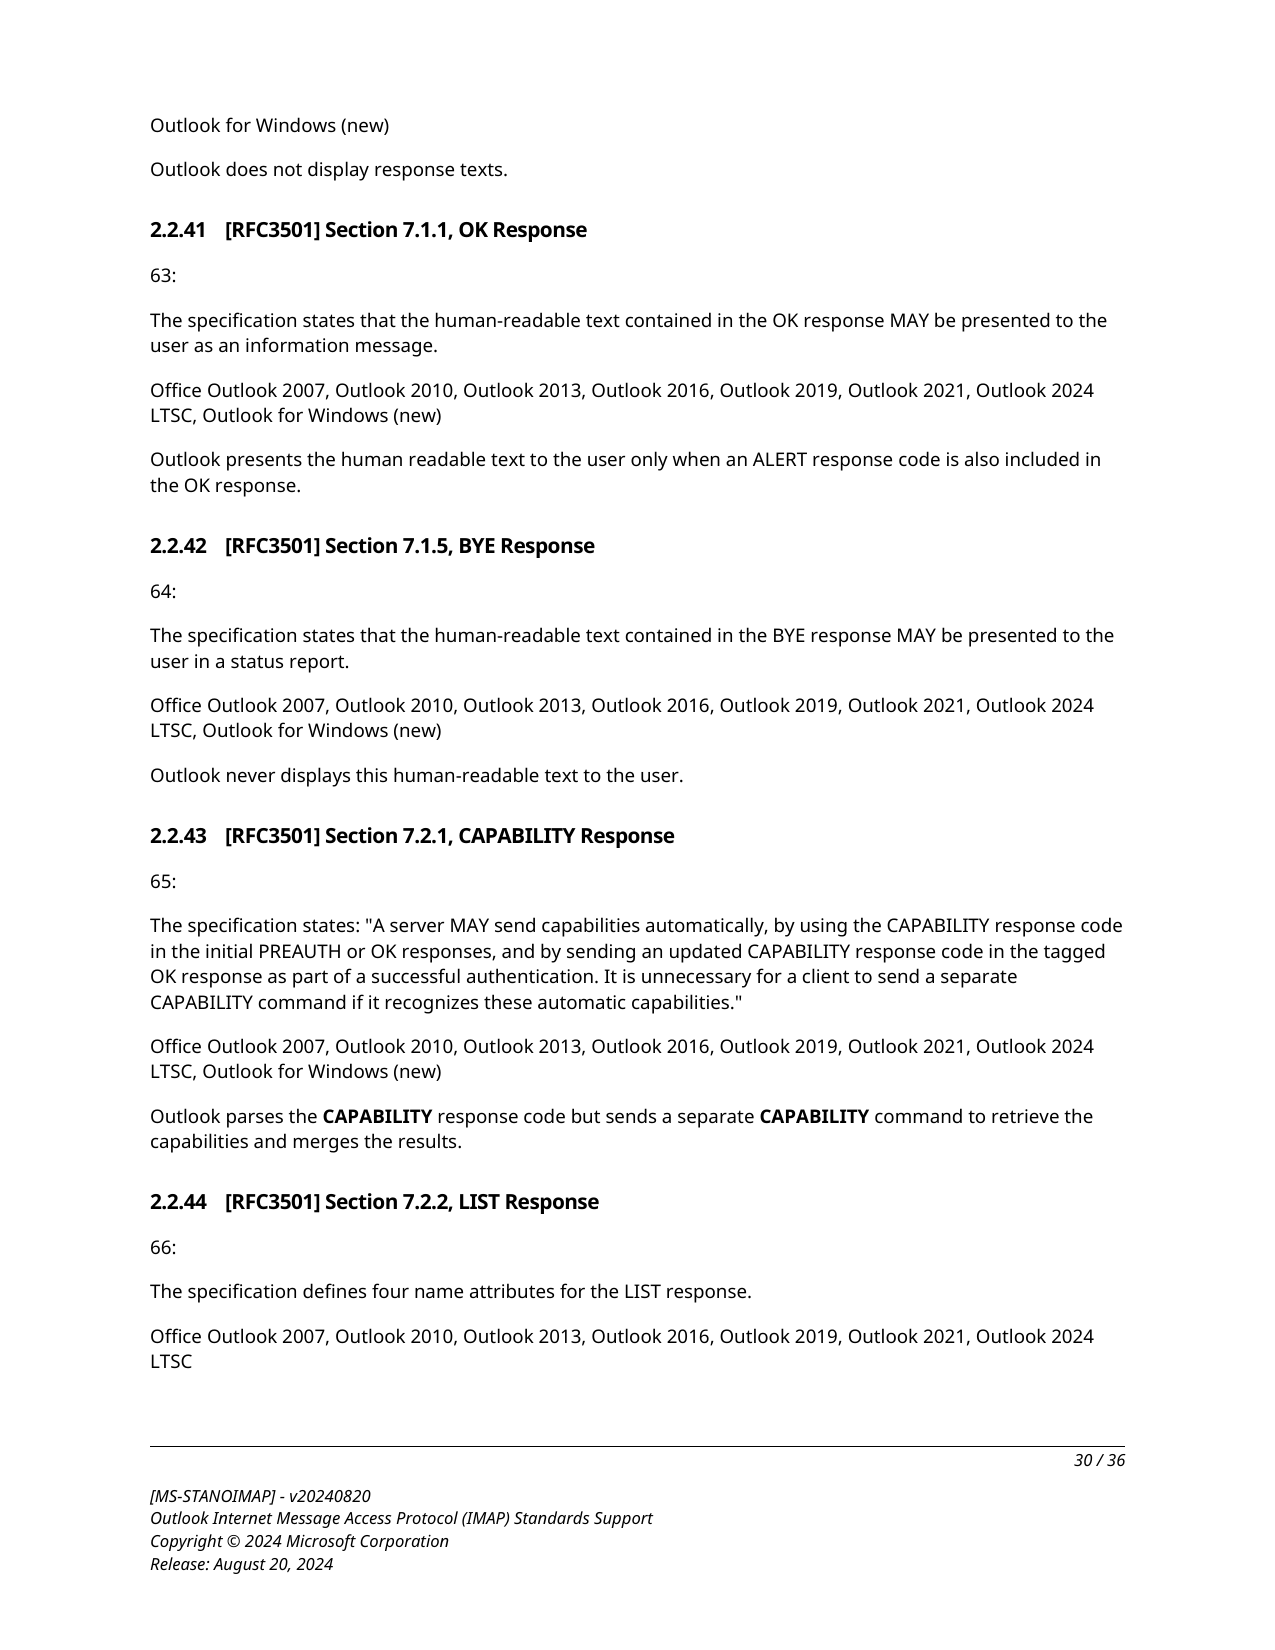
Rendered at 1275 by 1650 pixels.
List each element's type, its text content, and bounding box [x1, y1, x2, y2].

text The specification states: "A server MAY send capabilities automatically, by using the CAPABILITY response code in the initial PREAUTH or OK responses, and by sending an updated CAPABILITY response code in the tagged OK response as part of a successful authentication. It is unnecessary for a client to send a separate CAPABILITY command if it recognizes these automatic capabilities." [150, 912, 1125, 1014]
text V0063: [150, 263, 1125, 288]
subtitle [RFC3501] Section 7.2.1, CAPABILITY Response [150, 821, 1125, 849]
text The specification states that the human-readable text contained in the BYE response MAY be presented to the user in a status report. [150, 622, 1125, 673]
text V0065: [150, 868, 1125, 894]
text Outlook presents the human readable text to the user only when an ALERT response code is also included in the OK response. [150, 447, 1125, 498]
text Office Outlook 2007, Outlook 2010, Outlook 2013, Outlook 2016, Outlook 2019, Outlook 2021, Outlook 2024 LTSC [150, 1323, 1125, 1374]
text Office Outlook 2007, Outlook 2010, Outlook 2013, Outlook 2016, Outlook 2019, Outlook 2021, Outlook 2024 LTSC, Outlook for Windows (new) [150, 377, 1125, 428]
text V0064: [150, 578, 1125, 604]
text The specification states that the human-readable text contained in the OK response MAY be presented to the user as an information message. [150, 307, 1125, 358]
text Outlook never displays this human-readable text to the user. [150, 762, 1125, 788]
text Office Outlook 2007, Outlook 2010, Outlook 2013, Outlook 2016, Outlook 2019, Outlook 2021, Outlook 2024 LTSC, Outlook for Windows (new) [150, 1033, 1125, 1084]
text V0066: [150, 1234, 1125, 1260]
text The specification defines four name attributes for the LIST response. [150, 1279, 1125, 1304]
subtitle [RFC3501] Section 7.1.1, OK Response [150, 216, 1125, 244]
text Outlook for Windows (new) [150, 112, 1125, 138]
subtitle [RFC3501] Section 7.2.2, LIST Response [150, 1187, 1125, 1216]
text Outlook does not display response texts. [150, 157, 1125, 182]
text Outlook parses the CAPABILITY response code but sends a separate CAPABILITY command to retrieve the capabilities and merges the results. [150, 1103, 1125, 1154]
subtitle [RFC3501] Section 7.1.5, BYE Response [150, 531, 1125, 559]
text Office Outlook 2007, Outlook 2010, Outlook 2013, Outlook 2016, Outlook 2019, Outlook 2021, Outlook 2024 LTSC, Outlook for Windows (new) [150, 692, 1125, 743]
